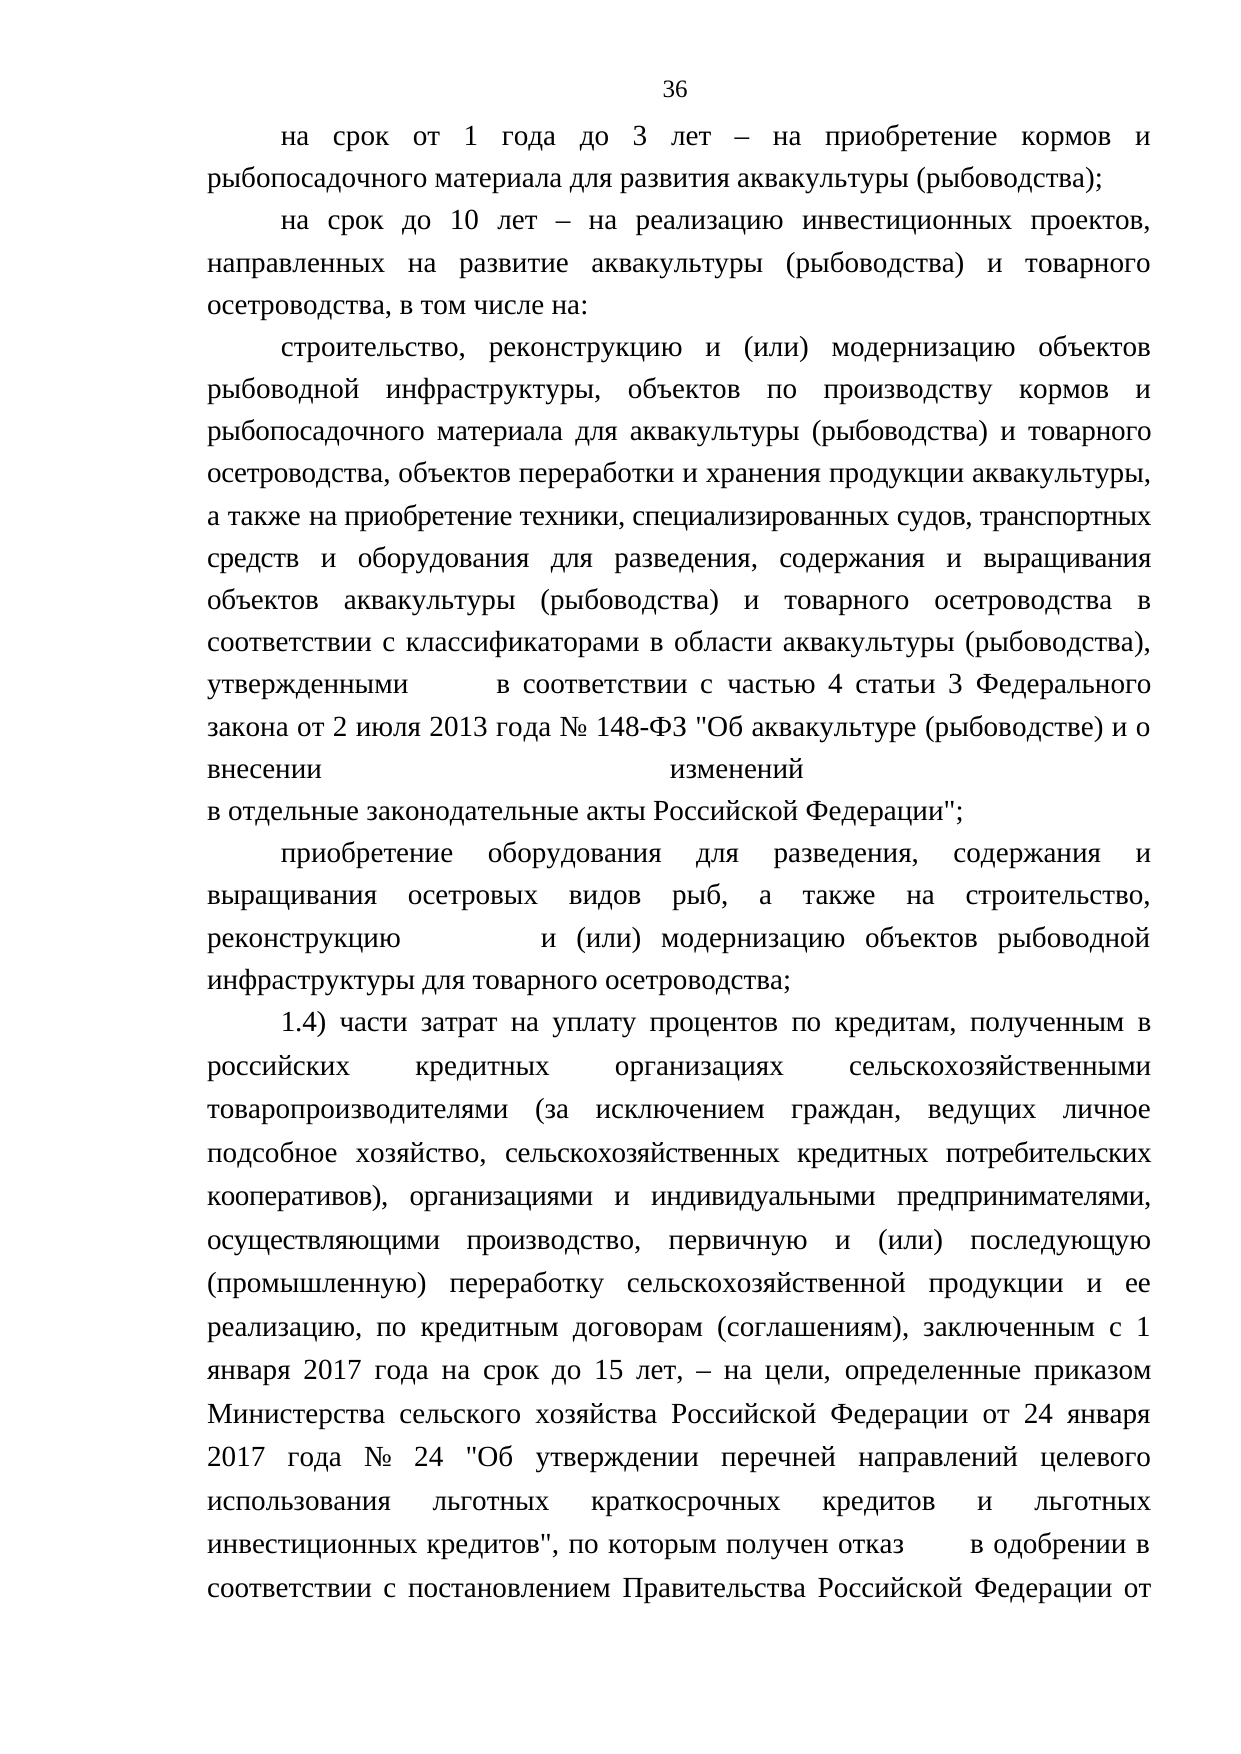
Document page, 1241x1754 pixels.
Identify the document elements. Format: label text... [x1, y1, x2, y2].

text на срок до 10 лет – на реализацию инвестиционных проектов, направленных на развитие аквакультуры (рыбоводства) и товарного осетроводства, в том числе на: [207, 202, 1152, 320]
text строительство, реконструкцию и (или) модернизацию объектов рыбоводной инфраструктуры, объектов по производству кормов и рыбопосадочного материала для аквакультуры (рыбоводства) и товарного осетроводства, объектов переработки и хранения продукции аквакультуры, а также на приобретение техники, специализированных судов, транспортных средств и оборудования для разведения, содержания и выращивания объектов аквакультуры (рыбоводства) и товарного осетроводства в соответствии с классификаторами в области аквакультуры (рыбоводства), утвержденными в соответствии с частью 4 статьи 3 Федерального закона от 2 июля 2013 года № 148-ФЗ "Об аквакультуре (рыбоводстве) и о внесении изменений в отдельные законодательные акты Российской Федерации"; [207, 329, 1152, 827]
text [207, 1004, 1152, 1604]
text приобретение оборудования для разведения, содержания и выращивания осетровых видов рыб, а также на строительство, реконструкцию и (или) модернизацию объектов рыбоводной инфраструктуры для товарного осетроводства; [207, 835, 1152, 995]
text на срок от 1 года до 3 лет – на приобретение кормов и рыбопосадочного материала для развития аквакультуры (рыбоводства); [207, 118, 1152, 194]
